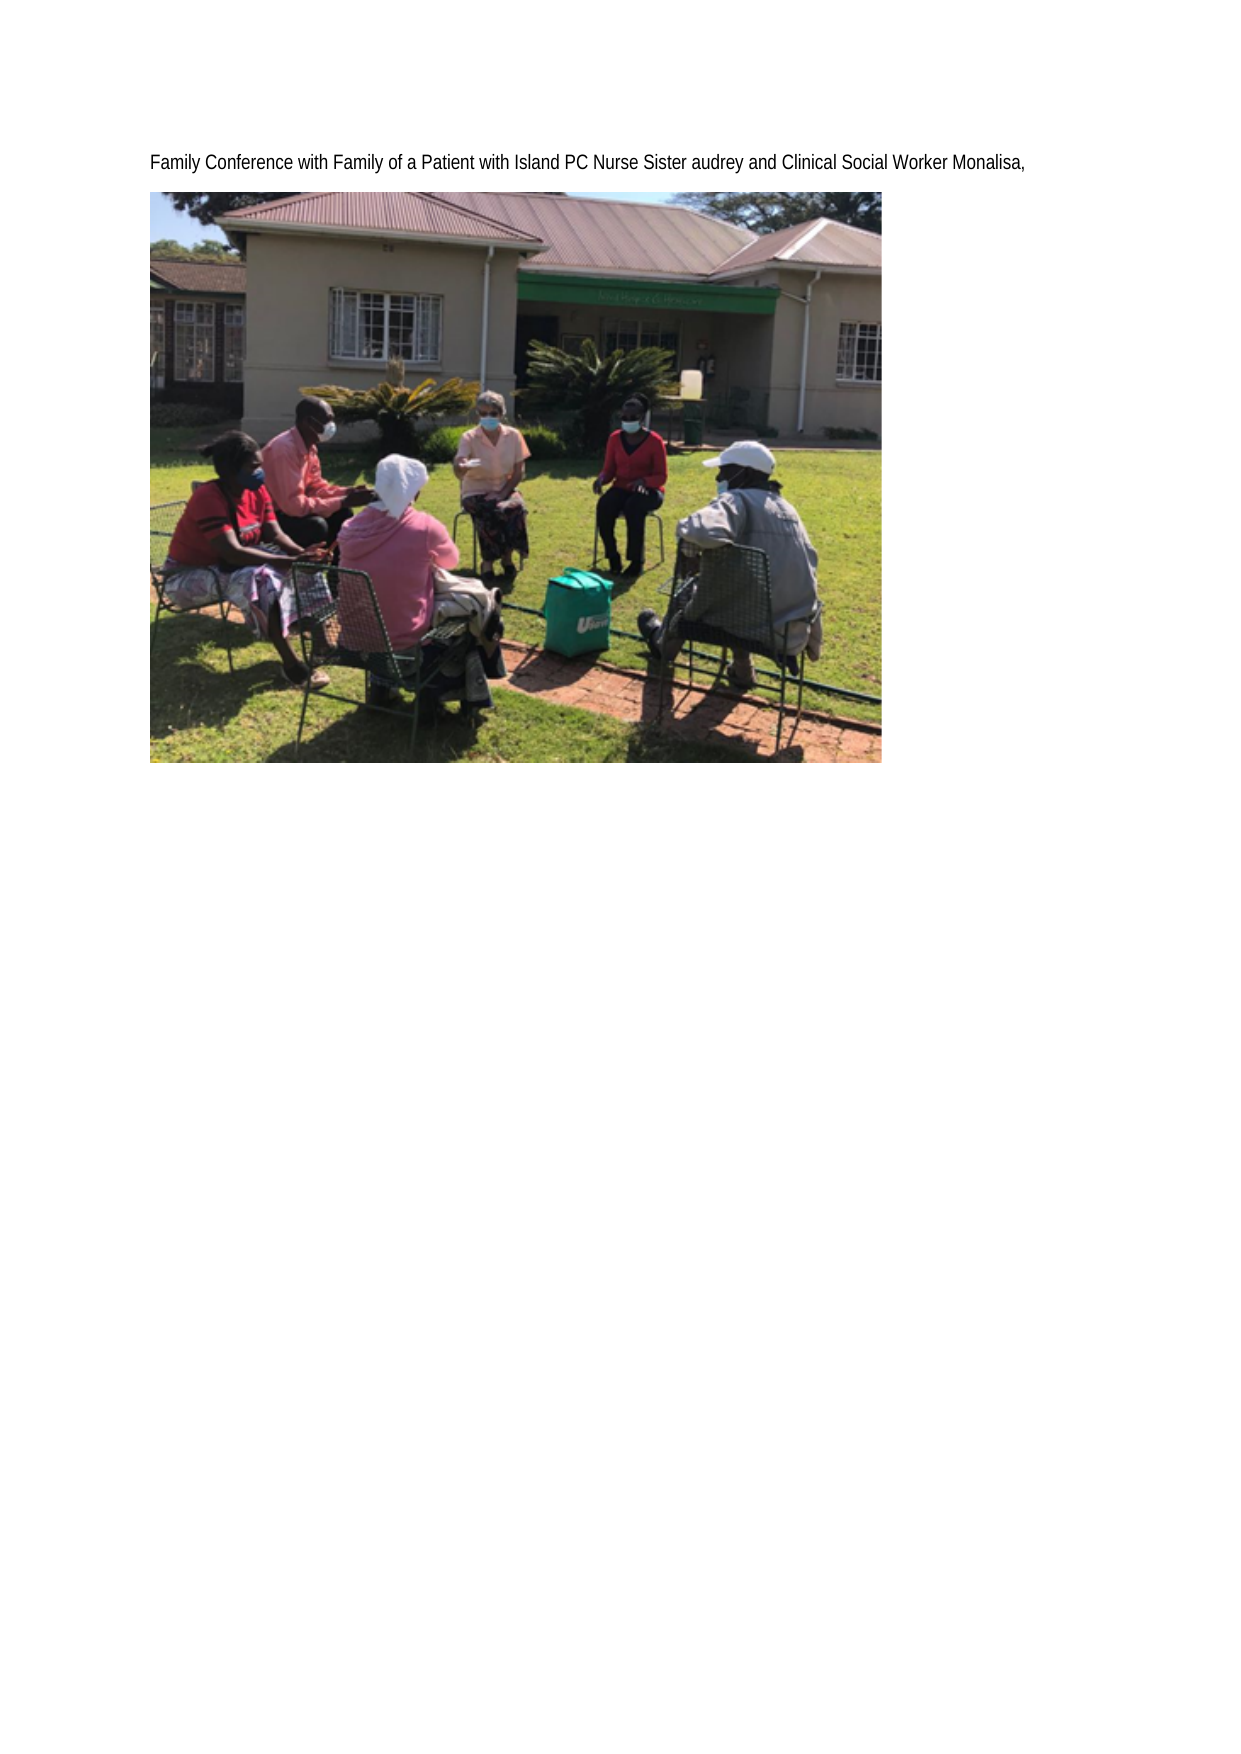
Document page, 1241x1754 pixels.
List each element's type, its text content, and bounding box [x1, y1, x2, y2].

picture [150, 192, 882, 763]
text Family Conference with Family of a Patient with Island PC Nurse Sister audrey and Clinical Social Worker Monalisa, [150, 150, 1090, 174]
